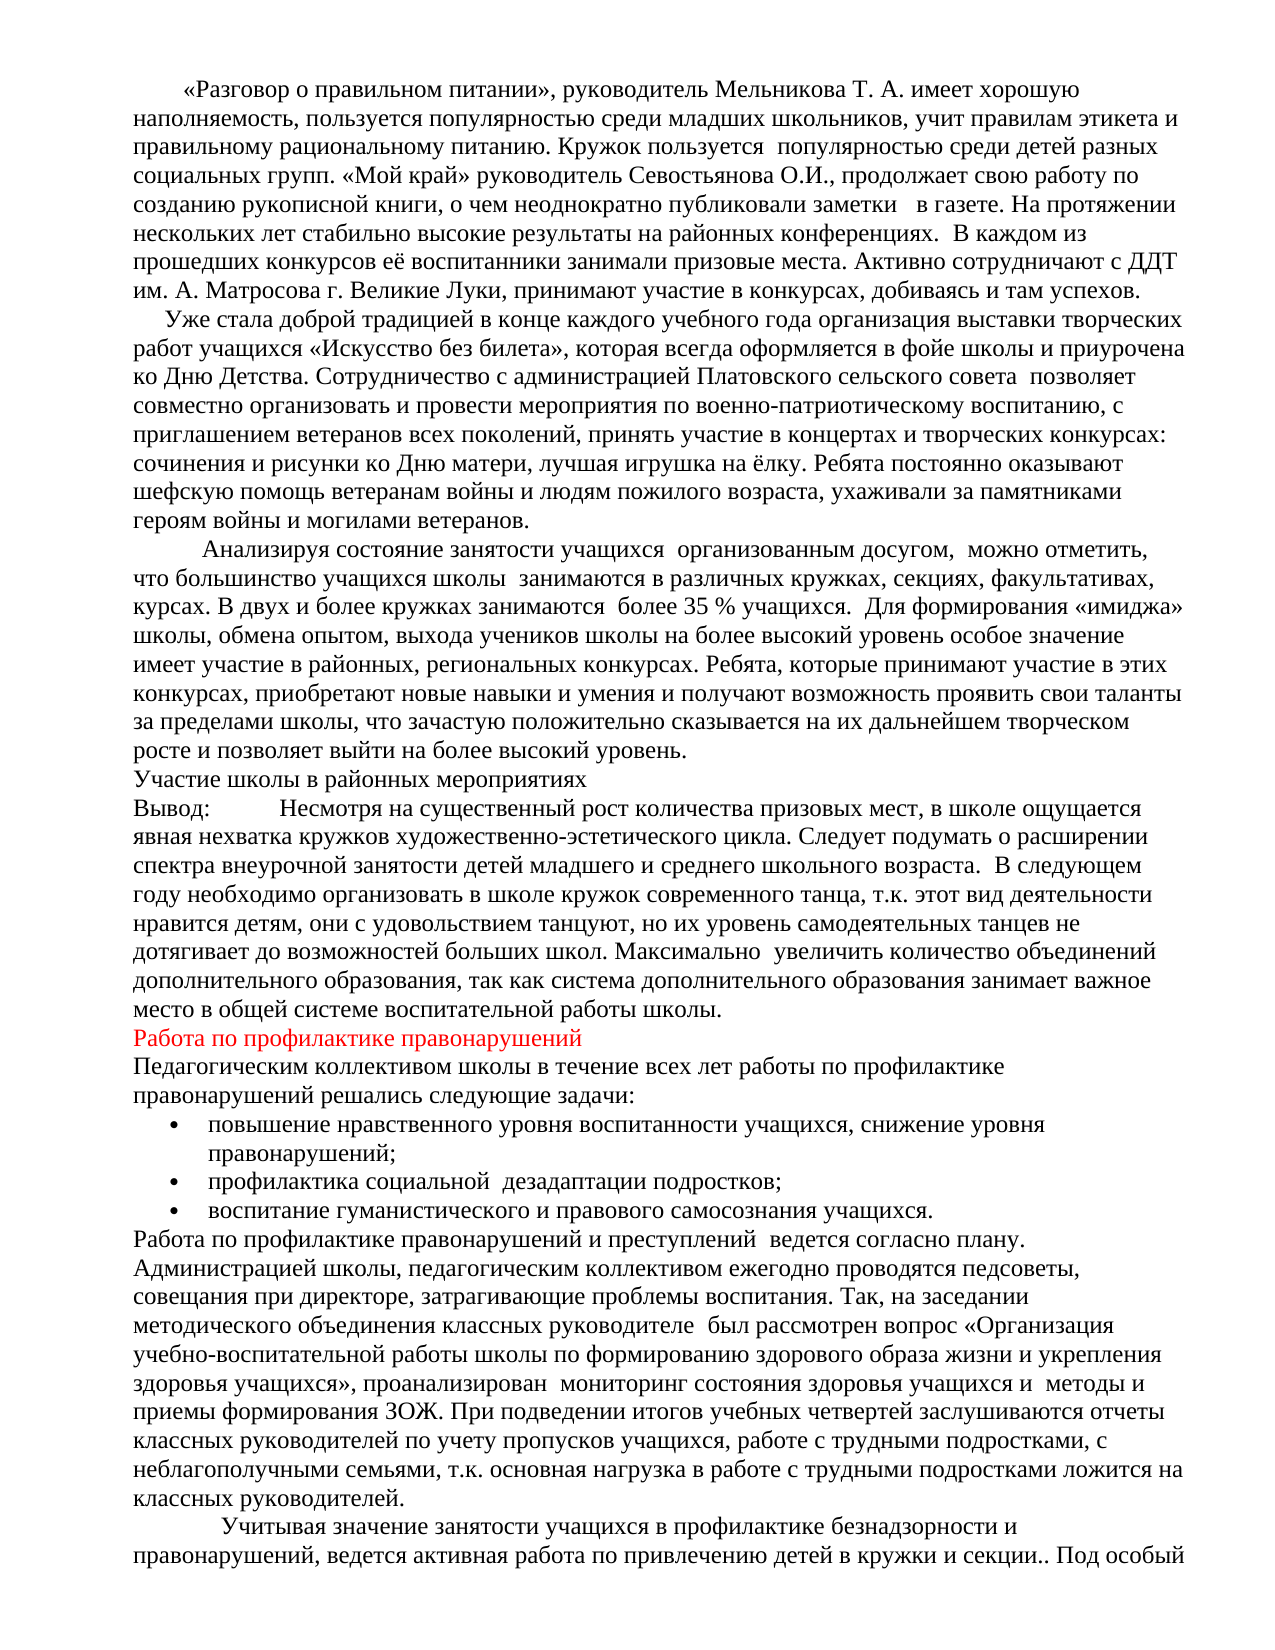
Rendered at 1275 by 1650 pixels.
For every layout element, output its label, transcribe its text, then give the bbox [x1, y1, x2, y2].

text «Разговор о правильном питании», руководитель Мельникова Т. А. имеет хорошую наполняемость, пользуется популярностью среди младших школьников, учит правилам этикета и правильному рациональному питанию. Кружок пользуется популярностью среди детей разных социальных групп. «Мой край» руководитель Севостьянова О.И., продолжает свою работу по созданию рукописной книги, о чем неоднократно публиковали заметки в газете. На протяжении нескольких лет стабильно высокие результаты на районных конференциях. В каждом из прошедших конкурсов её воспитанники занимали призовые места. Активно сотрудничают с ДДТ им. А. Матросова г. Великие Луки, принимают участие в конкурсах, добиваясь и там успехов. [133, 74, 1186, 304]
text Педагогическим коллективом школы в течение всех лет работы по профилактике правонарушений решались следующие задачи: [133, 1051, 1186, 1109]
list профилактика социальной дезадаптации подростков; [170, 1166, 1186, 1195]
list повышение нравственного уровня воспитанности учащихся, снижение уровня правонарушений; [170, 1109, 1186, 1166]
text Уже стала доброй традицией в конце каждого учебного года организация выставки творческих работ учащихся «Искусство без билета», которая всегда оформляется в фойе школы и приурочена ко Дню Детства. Сотрудничество с администрацией Платовского сельского совета позволяет совместно организовать и провести мероприятия по военно-патриотическому воспитанию, с приглашением ветеранов всех поколений, принять участие в концертах и творческих конкурсах: сочинения и рисунки ко Дню матери, лучшая игрушка на ёлку. Ребята постоянно оказывают шефскую помощь ветеранам войны и людям пожилого возраста, ухаживали за памятниками героям войны и могилами ветеранов. [133, 304, 1186, 534]
text Работа по профилактике правонарушений [133, 1023, 1186, 1051]
list воспитание гуманистического и правового самосознания учащихся. [170, 1195, 1186, 1224]
text Участие школы в районных мероприятиях [133, 764, 1186, 793]
text Вывод: Несмотря на существенный рост количества призовых мест, в школе ощущается явная нехватка кружков художественно-эстетического цикла. Следует подумать о расширении спектра внеурочной занятости детей младшего и среднего школьного возраста. В следующем году необходимо организовать в школе кружок современного танца, т.к. этот вид деятельности нравится детям, они с удовольствием танцуют, но их уровень самодеятельных танцев не дотягивает до возможностей больших школ. Максимально увеличить количество объединений дополнительного образования, так как система дополнительного образования занимает важное место в общей системе воспитательной работы школы. [133, 793, 1186, 1023]
text Работа по профилактике правонарушений и преступлений ведется согласно плану. Администрацией школы, педагогическим коллективом ежегодно проводятся педсоветы, совещания при директоре, затрагивающие проблемы воспитания. Так, на заседании методического объединения классных руководителе был рассмотрен вопрос «Организация учебно-воспитательной работы школы по формированию здорового образа жизни и укрепления здоровья учащихся», проанализирован мониторинг состояния здоровья учащихся и методы и приемы формирования ЗОЖ. При подведении итогов учебных четвертей заслушиваются отчеты классных руководителей по учету пропусков учащихся, работе с трудными подростками, с неблагополучными семьями, т.к. основная нагрузка в работе с трудными подростками ложится на классных руководителей. [133, 1224, 1186, 1511]
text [133, 1511, 1186, 1569]
text Анализируя состояние занятости учащихся организованным досугом, можно отметить, что большинство учащихся школы занимаются в различных кружках, секциях, факультативах, курсах. В двух и более кружках занимаются более 35 % учащихся. Для формирования «имиджа» школы, обмена опытом, выхода учеников школы на более высокий уровень особое значение имеет участие в районных, региональных конкурсах. Ребята, которые принимают участие в этих конкурсах, приобретают новые навыки и умения и получают возможность проявить свои таланты за пределами школы, что зачастую положительно сказывается на их дальнейшем творческом росте и позволяет выйти на более высокий уровень. [133, 534, 1186, 764]
